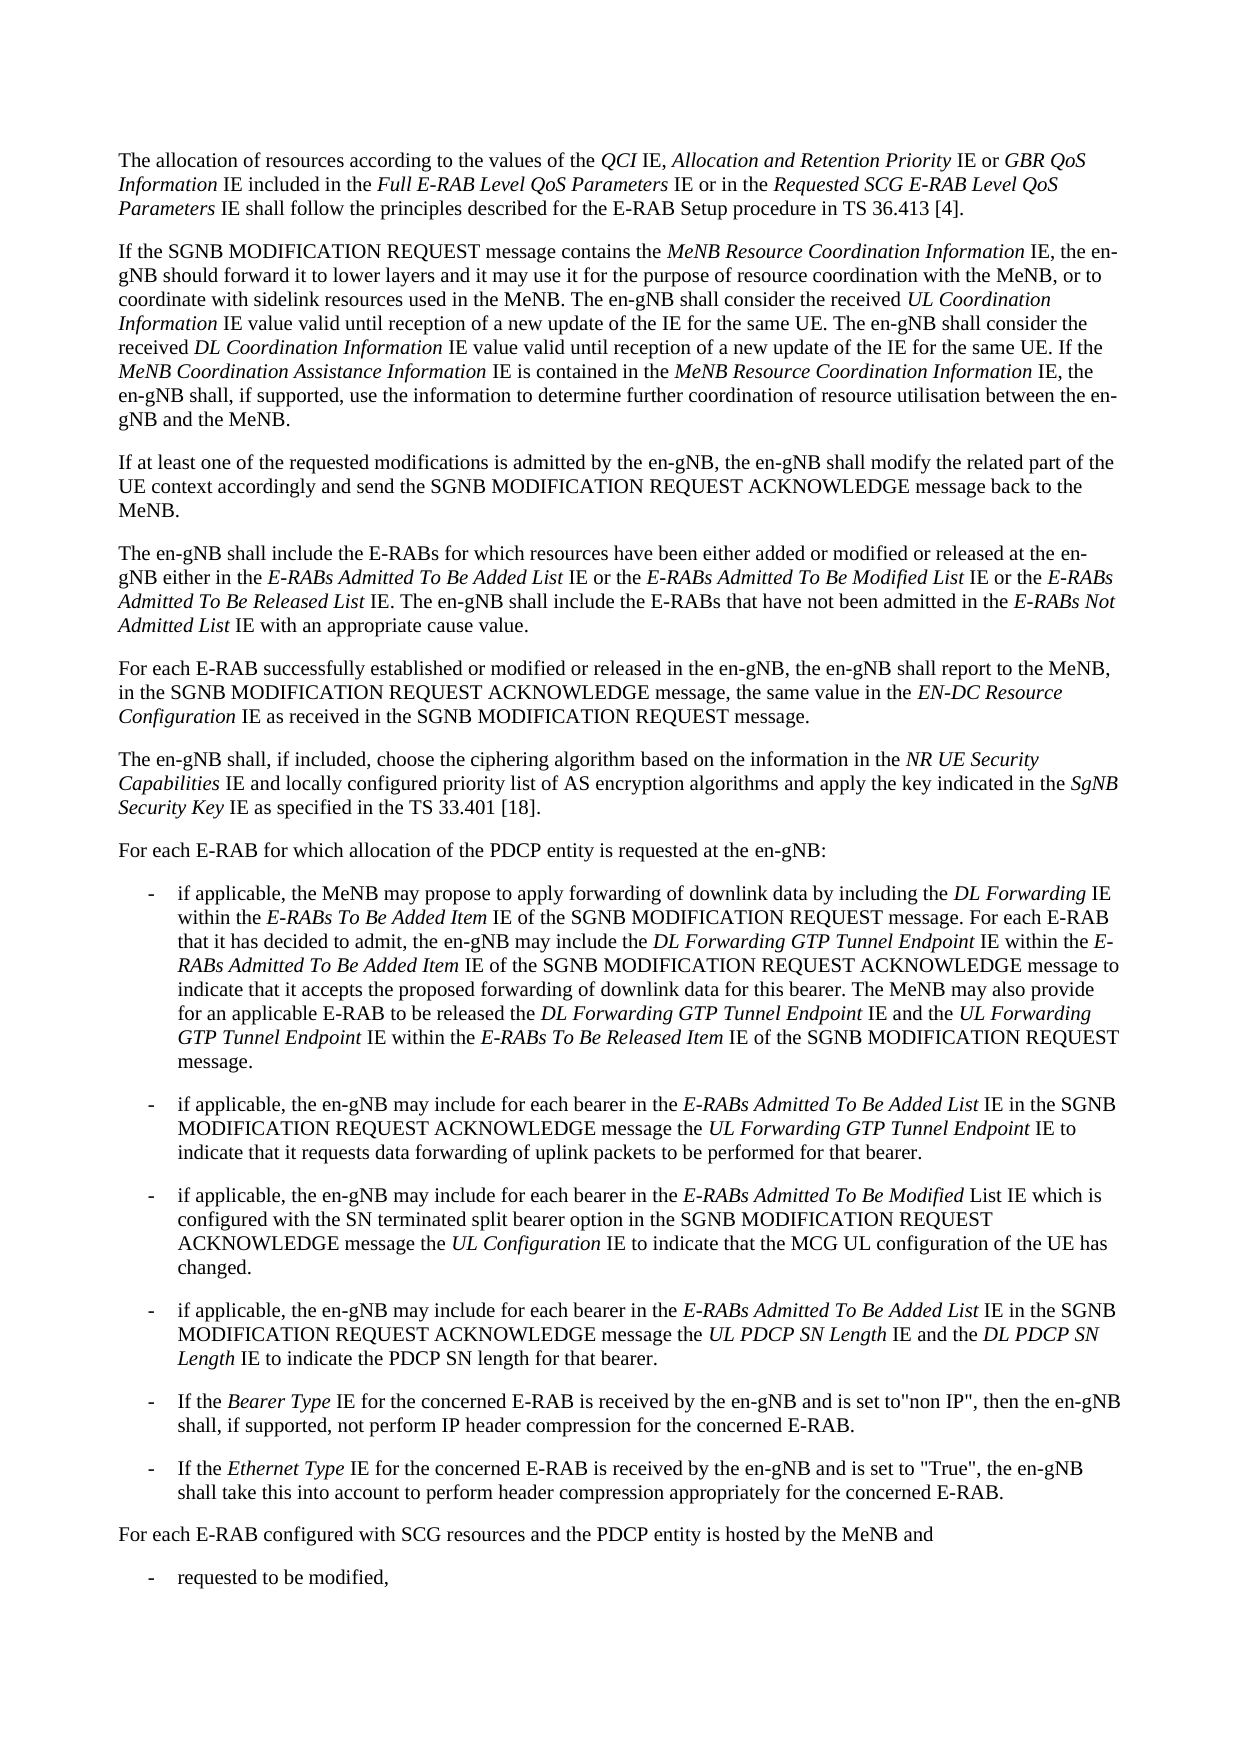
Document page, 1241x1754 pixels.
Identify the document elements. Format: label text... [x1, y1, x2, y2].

text For each E-RAB configured with SCG resources and the PDCP entity is hosted by the MeNB and [118, 1522, 1122, 1546]
text - if applicable, the en-gNB may include for each bearer in the E-RABs Admitted To Be Modified List IE which is configured with the SN terminated split bearer option in the SGNB MODIFICATION REQUEST ACKNOWLEDGE message the UL Configuration IE to indicate that the MCG UL configuration of the UE has changed. [148, 1183, 1122, 1279]
text For each E-RAB successfully established or modified or released in the en-gNB, the en-gNB shall report to the MeNB, in the SGNB MODIFICATION REQUEST ACKNOWLEDGE message, the same value in the EN-DC Resource Configuration IE as received in the SGNB MODIFICATION REQUEST message. [118, 656, 1122, 728]
text - If the Ethernet Type IE for the concerned E-RAB is received by the en-gNB and is set to "True", the en-gNB shall take this into account to perform header compression appropriately for the concerned E-RAB. [148, 1456, 1122, 1504]
text - if applicable, the en-gNB may include for each bearer in the E-RABs Admitted To Be Added List IE in the SGNB MODIFICATION REQUEST ACKNOWLEDGE message the UL PDCP SN Length IE and the DL PDCP SN Length IE to indicate the PDCP SN length for that bearer. [148, 1298, 1122, 1370]
text The allocation of resources according to the values of the QCI IE, Allocation and Retention Priority IE or GBR QoS Information IE included in the Full E-RAB Level QoS Parameters IE or in the Requested SCG E-RAB Level QoS Parameters IE shall follow the principles described for the E-RAB Setup procedure in TS 36.413 [4]. [118, 148, 1122, 220]
text The en-gNB shall, if included, choose the ciphering algorithm based on the information in the NR UE Security Capabilities IE and locally configured priority list of AS encryption algorithms and apply the key indicated in the SgNB Security Key IE as specified in the TS 33.401 [18]. [118, 747, 1122, 819]
text - if applicable, the MeNB may propose to apply forwarding of downlink data by including the DL Forwarding IE within the E-RABs To Be Added Item IE of the SGNB MODIFICATION REQUEST message. For each E-RAB that it has decided to admit, the en-gNB may include the DL Forwarding GTP Tunnel Endpoint IE within the E-RABs Admitted To Be Added Item IE of the SGNB MODIFICATION REQUEST ACKNOWLEDGE message to indicate that it accepts the proposed forwarding of downlink data for this bearer. The MeNB may also provide for an applicable E-RAB to be released the DL Forwarding GTP Tunnel Endpoint IE and the UL Forwarding GTP Tunnel Endpoint IE within the E-RABs To Be Released Item IE of the SGNB MODIFICATION REQUEST message. [148, 881, 1122, 1073]
text - requested to be modified, [148, 1565, 1122, 1589]
text If at least one of the requested modifications is admitted by the en-gNB, the en-gNB shall modify the related part of the UE context accordingly and send the SGNB MODIFICATION REQUEST ACKNOWLEDGE message back to the MeNB. [118, 450, 1122, 522]
text If the SGNB MODIFICATION REQUEST message contains the MeNB Resource Coordination Information IE, the en-gNB should forward it to lower layers and it may use it for the purpose of resource coordination with the MeNB, or to coordinate with sidelink resources used in the MeNB. The en-gNB shall consider the received UL Coordination Information IE value valid until reception of a new update of the IE for the same UE. The en-gNB shall consider the received DL Coordination Information IE value valid until reception of a new update of the IE for the same UE. If the MeNB Coordination Assistance Information IE is contained in the MeNB Resource Coordination Information IE, the en-gNB shall, if supported, use the information to determine further coordination of resource utilisation between the en-gNB and the MeNB. [118, 239, 1122, 431]
text For each E-RAB for which allocation of the PDCP entity is requested at the en-gNB: [118, 838, 1122, 862]
text - If the Bearer Type IE for the concerned E-RAB is received by the en-gNB and is set to"non IP", then the en-gNB shall, if supported, not perform IP header compression for the concerned E-RAB. [148, 1389, 1122, 1437]
text - if applicable, the en-gNB may include for each bearer in the E-RABs Admitted To Be Added List IE in the SGNB MODIFICATION REQUEST ACKNOWLEDGE message the UL Forwarding GTP Tunnel Endpoint IE to indicate that it requests data forwarding of uplink packets to be performed for that bearer. [148, 1092, 1122, 1164]
text The en-gNB shall include the E-RABs for which resources have been either added or modified or released at the en-gNB either in the E-RABs Admitted To Be Added List IE or the E-RABs Admitted To Be Modified List IE or the E-RABs Admitted To Be Released List IE. The en-gNB shall include the E-RABs that have not been admitted in the E-RABs Not Admitted List IE with an appropriate cause value. [118, 541, 1122, 637]
